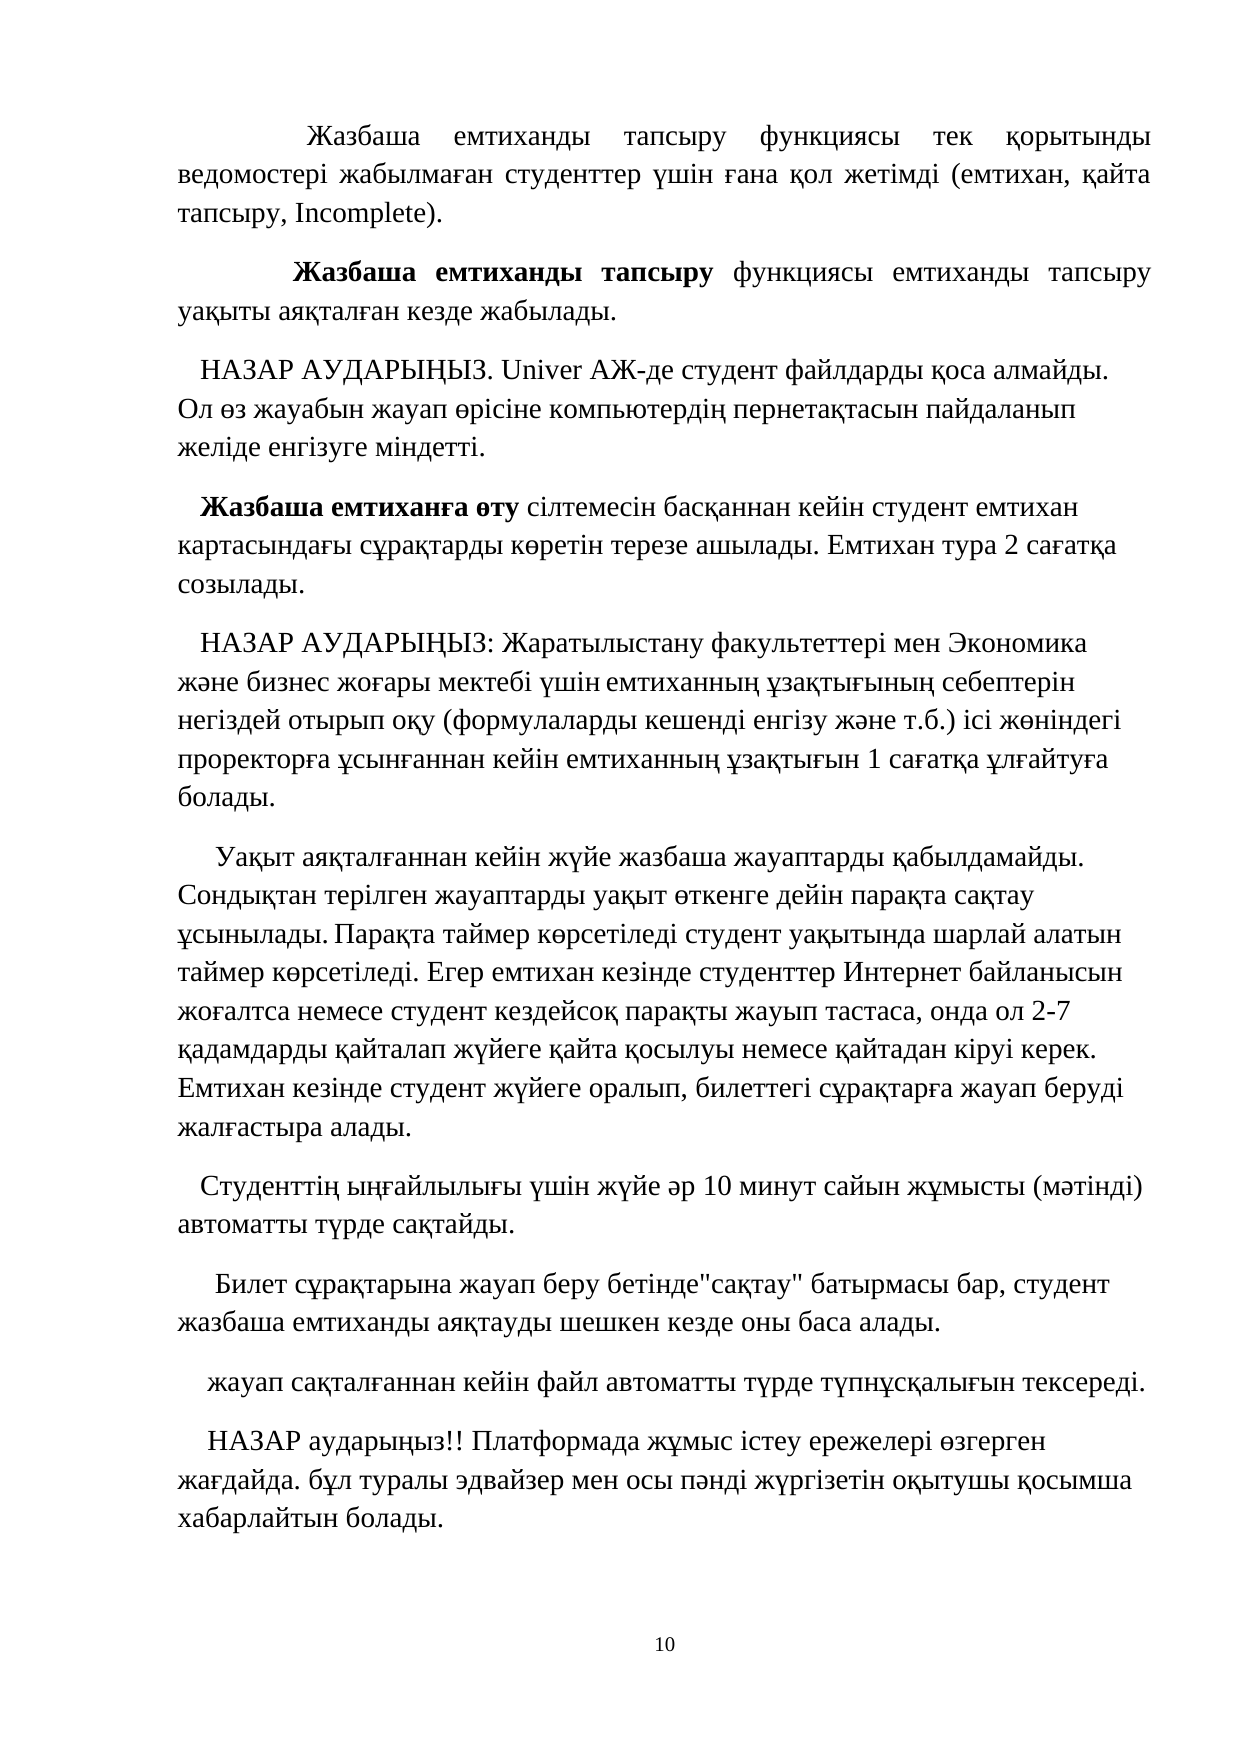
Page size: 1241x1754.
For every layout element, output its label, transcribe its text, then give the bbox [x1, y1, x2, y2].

text  Уақыт аяқталғаннан кейін жүйе жазбаша жауаптарды қабылдамайды. Сондықтан терілген жауаптарды уақыт өткенге дейін парақта сақтау ұсынылады. Парақта таймер көрсетіледі студент уақытында шарлай алатын таймер көрсетіледі. Егер емтихан кезінде студенттер Интернет байланысын жоғалтса немесе студент кездейсоқ парақты жауып тастаса, онда ол 2-7 қадамдарды қайталап жүйеге қайта қосылуы немесе қайтадан кіруі керек. Емтихан кезінде студент жүйеге оралып, билеттегі сұрақтарға жауап беруді жалғастыра алады. [177, 839, 1152, 1142]
text  жауап сақталғаннан кейін файл автоматты түрде түпнұсқалығын тексереді. [177, 1364, 1152, 1397]
text  НАЗАР аударыңыз!! Платформада жұмыс істеу ережелері өзгерген жағдайда. бұл туралы эдвайзер мен осы пәнді жүргізетін оқытушы қосымша хабарлайтын болады. [177, 1423, 1152, 1534]
text Студенттің ыңғайлылығы үшін жүйе әр 10 минут сайын жұмысты (мәтінді) автоматты түрде сақтайды. [177, 1168, 1152, 1240]
text  Билет сұрақтарына жауап беру бетінде"сақтау" батырмасы бар, студент жазбаша емтиханды аяқтауды шешкен кезде оны баса алады. [177, 1266, 1152, 1338]
text  Жазбаша емтиханды тапсыру функциясы емтиханды тапсыру уақыты аяқталған кезде жабылады. [177, 254, 1152, 327]
text Жазбаша емтиханға өту сілтемесін басқаннан кейін студент емтихан картасындағы сұрақтарды көретін терезе ашылады. Емтихан тура 2 сағатқа созылады. [177, 489, 1152, 599]
text НАЗАР АУДАРЫҢЫЗ: Жаратылыстану факультеттері мен Экономика және бизнес жоғары мектебі үшін емтиханның ұзақтығының себептерін негіздей отырып оқу (формулаларды кешенді енгізу және т.б.) ісі жөніндегі проректорға ұсынғаннан кейін емтиханның ұзақтығын 1 сағатқа ұлғайтуға болады. [177, 625, 1152, 813]
text НАЗАР АУДАРЫҢЫЗ. Univer АЖ-де студент файлдарды қоса алмайды. Ол өз жауабын жауап өрісіне компьютердің пернетақтасын пайдаланып желіде енгізуге міндетті. [177, 352, 1152, 463]
text  Жазбаша емтиханды тапсыру функциясы тек қорытынды ведомостері жабылмаған студенттер үшін ғана қол жетімді (емтихан, қайта тапсыру, Incomplete). [177, 118, 1152, 229]
